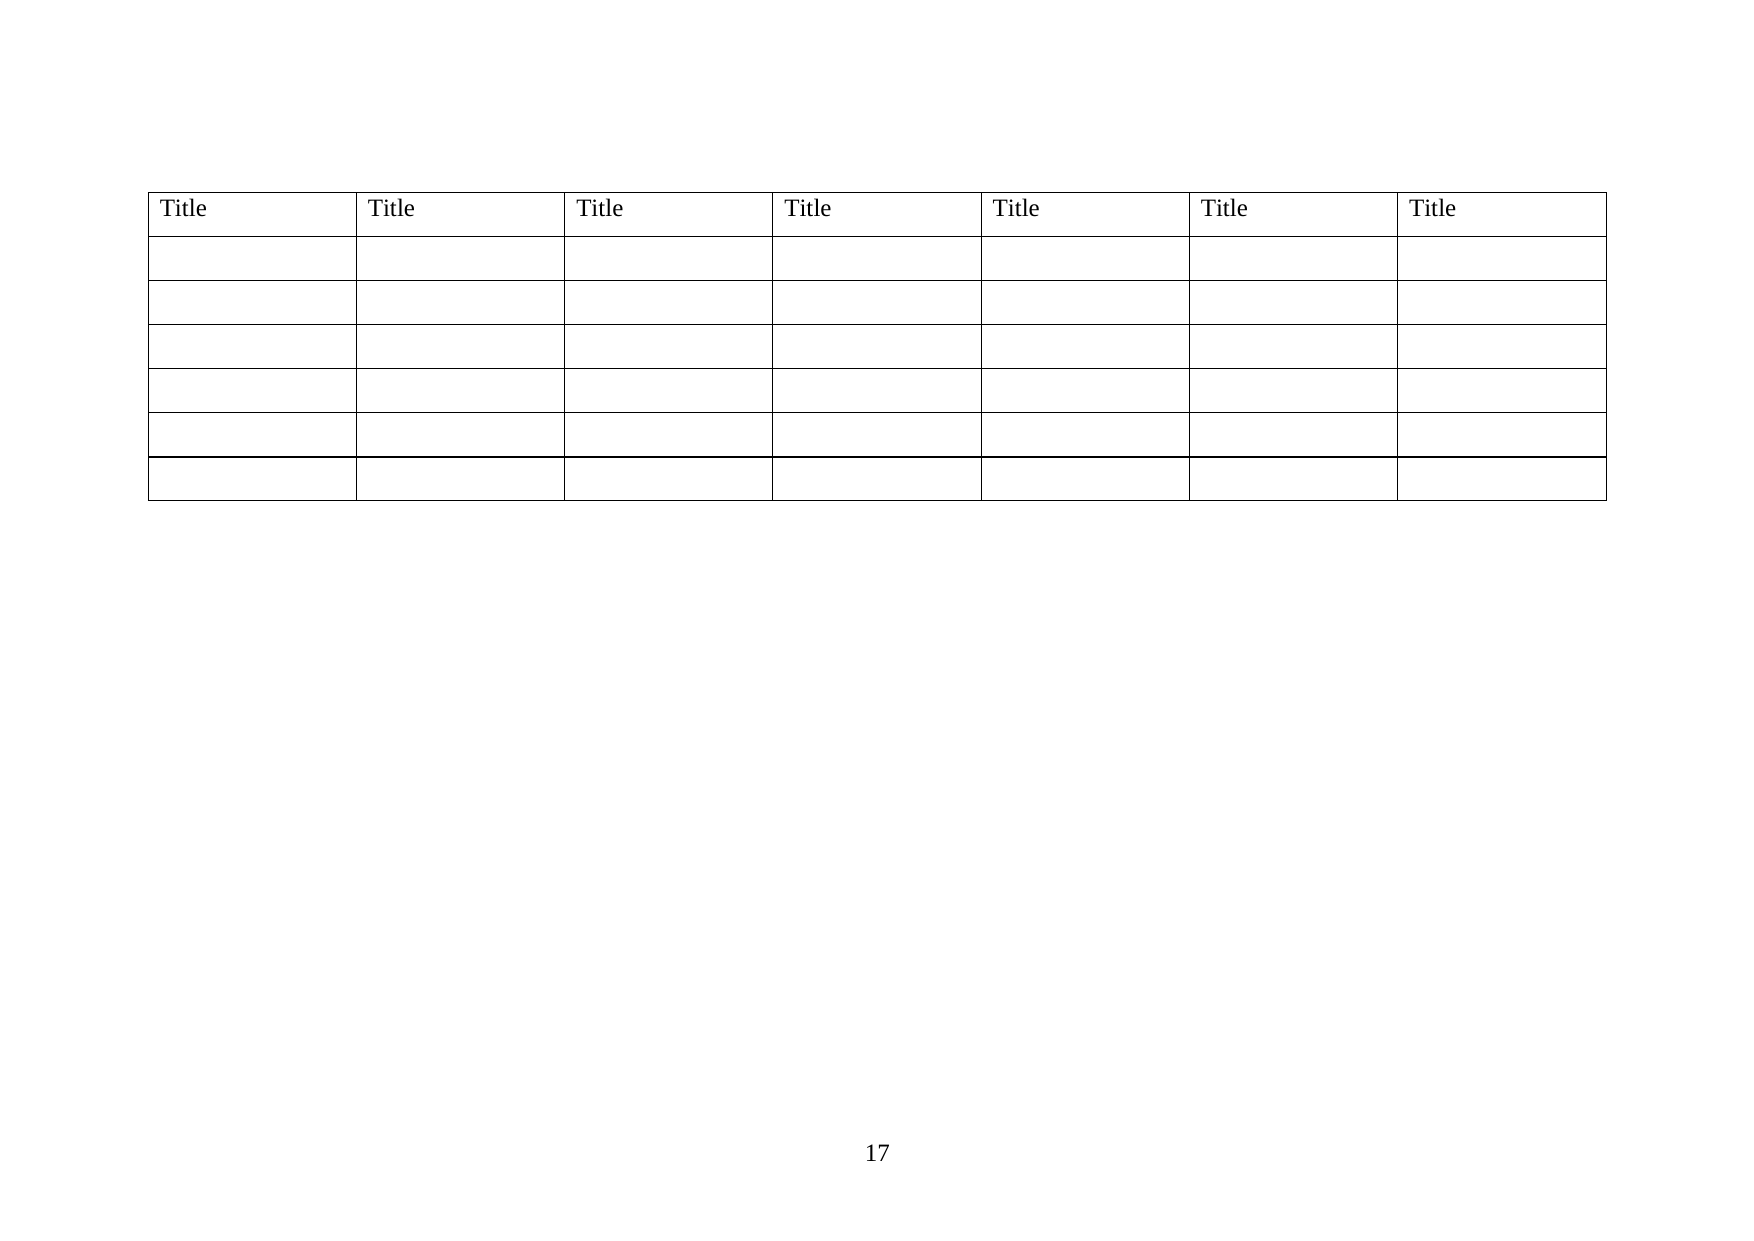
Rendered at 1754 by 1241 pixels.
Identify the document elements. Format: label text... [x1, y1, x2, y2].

table_cell [149, 369, 356, 412]
table_cell [565, 281, 772, 324]
table_cell [982, 281, 1189, 324]
table_cell [149, 413, 356, 456]
table_header Title [982, 193, 1189, 236]
table_cell [1398, 458, 1606, 500]
table_cell [773, 458, 981, 500]
table_cell [982, 237, 1189, 280]
table_cell [982, 458, 1189, 500]
table_cell [149, 281, 356, 324]
table_cell [773, 325, 981, 368]
table_cell [1398, 237, 1606, 280]
table_cell [1190, 413, 1397, 456]
table_cell [1190, 369, 1397, 412]
table_cell [149, 458, 356, 500]
table_cell [1398, 369, 1606, 412]
table_cell [357, 281, 564, 324]
table_cell [357, 458, 564, 500]
table_header Title [357, 193, 564, 236]
table_cell [1190, 458, 1397, 500]
table_header Title [1190, 193, 1397, 236]
table_header Title [773, 193, 981, 236]
table_cell [773, 281, 981, 324]
table_header Title [149, 193, 356, 236]
table_cell [565, 325, 772, 368]
table_cell [565, 369, 772, 412]
table_cell [565, 458, 772, 500]
table_cell [1398, 325, 1606, 368]
table_cell [357, 325, 564, 368]
table_cell [357, 369, 564, 412]
table_cell [773, 369, 981, 412]
table_cell [773, 237, 981, 280]
table_cell [773, 413, 981, 456]
table_cell [149, 237, 356, 280]
table_cell [1398, 413, 1606, 456]
table_cell [357, 413, 564, 456]
table_cell [565, 237, 772, 280]
table_cell [982, 325, 1189, 368]
table_cell [149, 325, 356, 368]
table_cell [982, 369, 1189, 412]
table_cell [982, 413, 1189, 456]
table_header Title [1398, 193, 1606, 236]
table_cell [1190, 325, 1397, 368]
table_cell [1398, 281, 1606, 324]
table_cell [565, 413, 772, 456]
table_cell [1190, 237, 1397, 280]
table_cell [357, 237, 564, 280]
table_cell [1190, 281, 1397, 324]
table_header Title [565, 193, 772, 236]
